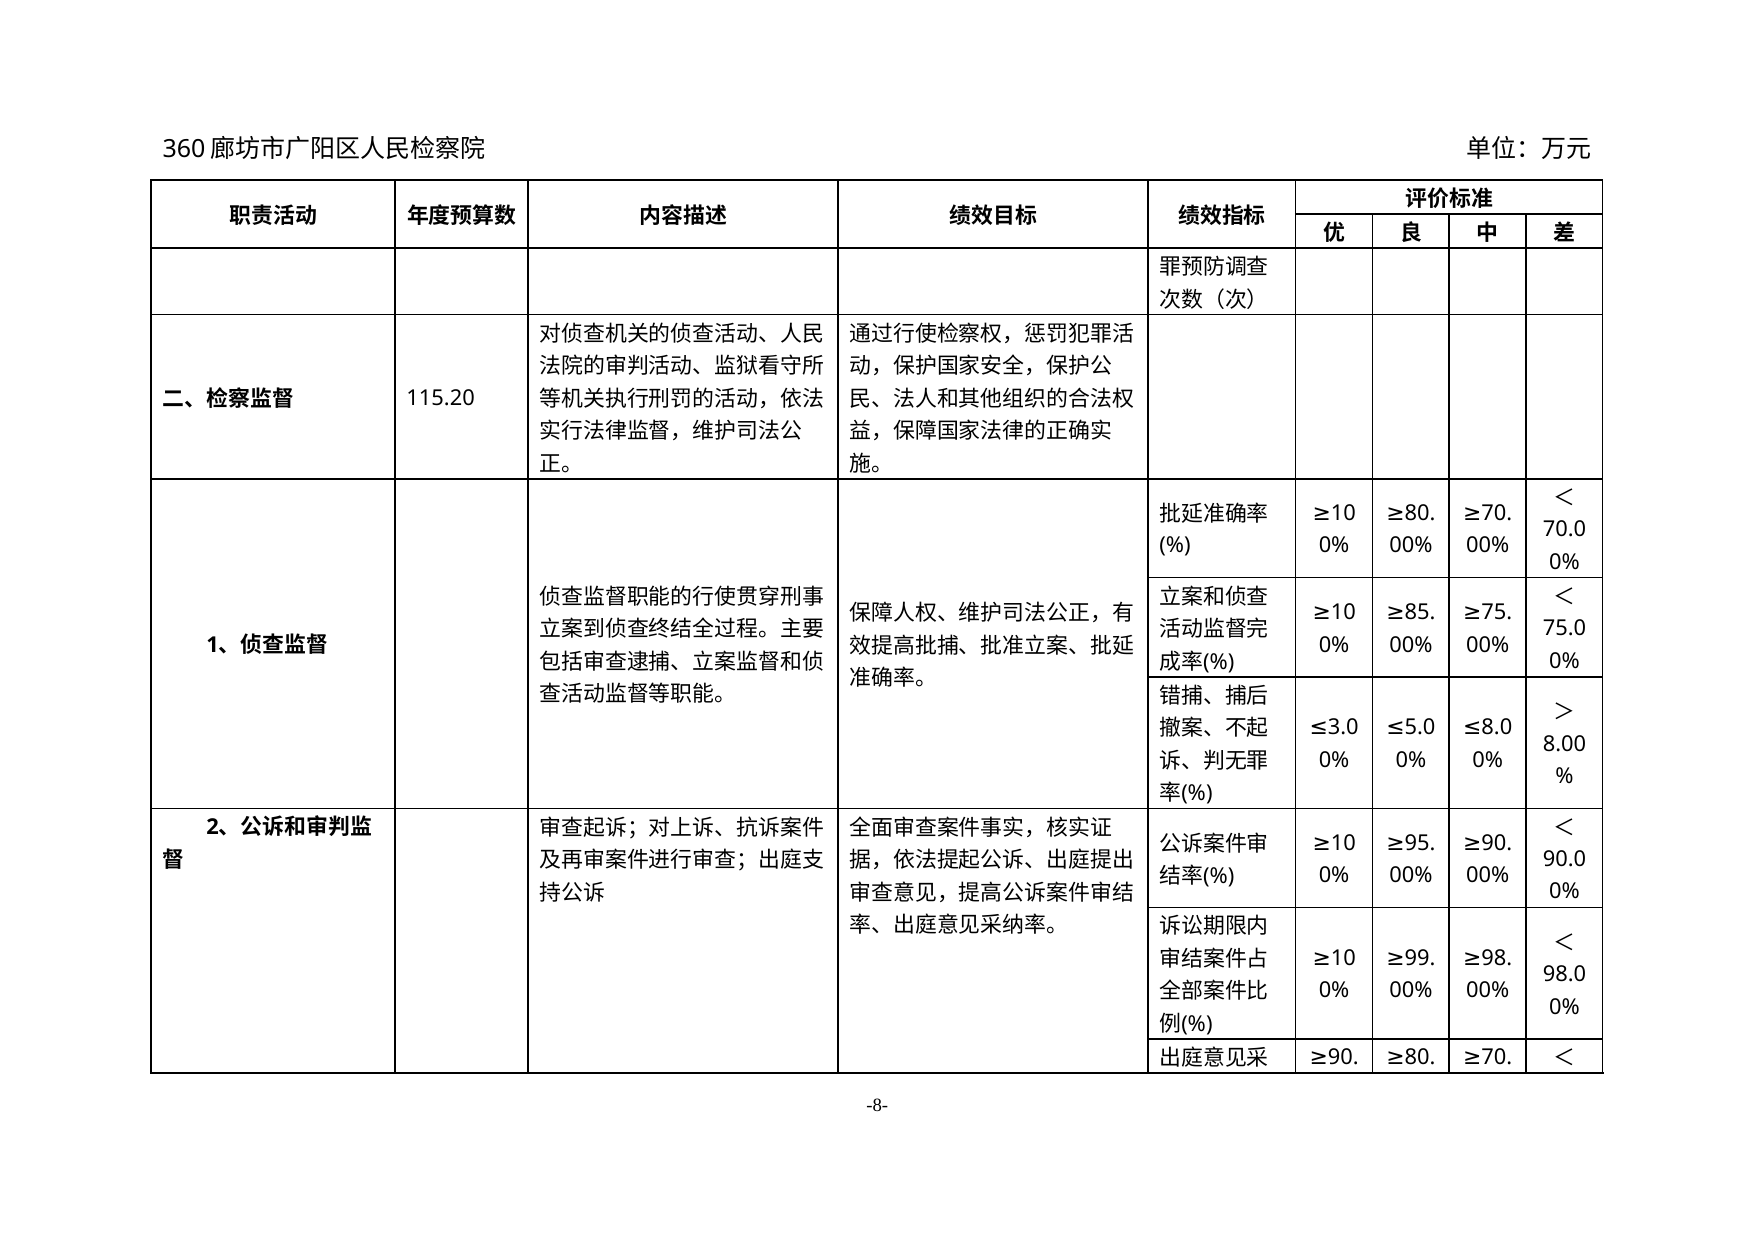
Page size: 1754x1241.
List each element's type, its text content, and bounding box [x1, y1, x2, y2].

table_cell ＜98.00% [1527, 908, 1602, 1038]
table_cell 通过行使检察权，惩罚犯罪活动，保护国家安全，保护公民、法人和其他组织的合法权益，保障国家法律的正确实施。 [839, 315, 1147, 478]
table_cell 二、检察监督 [152, 315, 394, 478]
table_cell 良 [1373, 215, 1448, 247]
table_cell 保障人权、维护司法公正，有效提高批捕、批准立案、批延准确率。 [839, 480, 1147, 807]
table_cell 优 [1296, 215, 1372, 247]
table_cell ≥99.00% [1373, 908, 1448, 1038]
table_cell ＜75.00% [1527, 578, 1602, 676]
table_cell ≥70.00% [1450, 480, 1525, 577]
table_cell 职责活动 [152, 181, 394, 247]
table_cell [1373, 315, 1448, 478]
table_cell 错捕、捕后撤案、不起诉、判无罪率(%) [1149, 678, 1295, 807]
table_cell ≤8.00% [1450, 678, 1525, 807]
table_cell ＞8.00% [1527, 678, 1602, 807]
table_cell [1149, 315, 1295, 478]
table_cell 对侦查机关的侦查活动、人民法院的审判活动、监狱看守所等机关执行刑罚的活动，依法实行法律监督，维护司法公正。 [529, 315, 837, 478]
table_cell 差 [1527, 215, 1602, 247]
table_cell ≥2 [1450, 249, 1525, 314]
table_cell 公诉案件审结率(%) [1149, 809, 1295, 907]
table_cell ＜2 [1527, 249, 1602, 314]
table_cell 诉讼期限内审结案件占全部案件比例(%) [1149, 908, 1295, 1038]
table_cell ≥95.00% [1373, 809, 1448, 907]
table_header 360廊坊市广阳区人民检察院 [152, 114, 1295, 179]
table_cell [1527, 315, 1602, 478]
table_cell ≥90.00% [1296, 1040, 1372, 1072]
table_cell ≥80.00% [1373, 1040, 1448, 1072]
table_cell [396, 480, 527, 807]
table_cell 出庭意见采纳率(%) [1149, 1040, 1295, 1072]
table_cell 年度预算数 [396, 181, 527, 247]
table_cell ＜70.00% [1527, 480, 1602, 577]
table_cell [1296, 315, 1372, 478]
table_cell 立案和侦查活动监督完成率(%) [1149, 578, 1295, 676]
table_cell 绩效目标 [839, 181, 1147, 247]
table_cell 内容描述 [529, 181, 837, 247]
table_cell 批延准确率(%) [1149, 480, 1295, 577]
table_cell [396, 809, 527, 1072]
table_cell ≥6 [1296, 249, 1372, 314]
table_cell ≥4 [1373, 249, 1448, 314]
table_cell ≥100% [1296, 809, 1372, 907]
table_cell ≥80.00% [1373, 480, 1448, 577]
table_header 单位：万元 [1296, 114, 1602, 179]
table_cell ≥70.00% [1450, 1040, 1525, 1072]
table_cell 审查起诉；对上诉、抗诉案件及再审案件进行审查；出庭支持公诉 [529, 809, 837, 1072]
table_cell ≥90.00% [1450, 809, 1525, 907]
table_cell ≤3.00% [1296, 678, 1372, 807]
table_cell 评价标准 [1296, 181, 1602, 213]
table_cell 开展职务犯罪预防调查次数（次） [1149, 249, 1295, 314]
table_cell ＜90.00% [1527, 809, 1602, 907]
table_cell ≥98.00% [1450, 908, 1525, 1038]
table_cell 侦查监督职能的行使贯穿刑事立案到侦查终结全过程。主要包括审查逮捕、立案监督和侦查活动监督等职能。 [529, 480, 837, 807]
table_cell 绩效指标 [1149, 181, 1295, 247]
table_cell [1450, 315, 1525, 478]
table_cell 2、公诉和审判监督 [152, 809, 394, 1072]
table_cell ≥100% [1296, 578, 1372, 676]
table_cell 115.20 [396, 315, 527, 478]
table_cell ≥100% [1296, 480, 1372, 577]
table_cell ≥85.00% [1373, 578, 1448, 676]
table_cell ≥100% [1296, 908, 1372, 1038]
table_cell ≥75.00% [1450, 578, 1525, 676]
table_cell 1、侦查监督 [152, 480, 394, 807]
table_cell 中 [1450, 215, 1525, 247]
table_cell ≤5.00% [1373, 678, 1448, 807]
table_cell ＜70.00% [1527, 1040, 1602, 1072]
table_cell 全面审查案件事实，核实证据，依法提起公诉、出庭提出审查意见，提高公诉案件审结率、出庭意见采纳率。 [839, 809, 1147, 1072]
